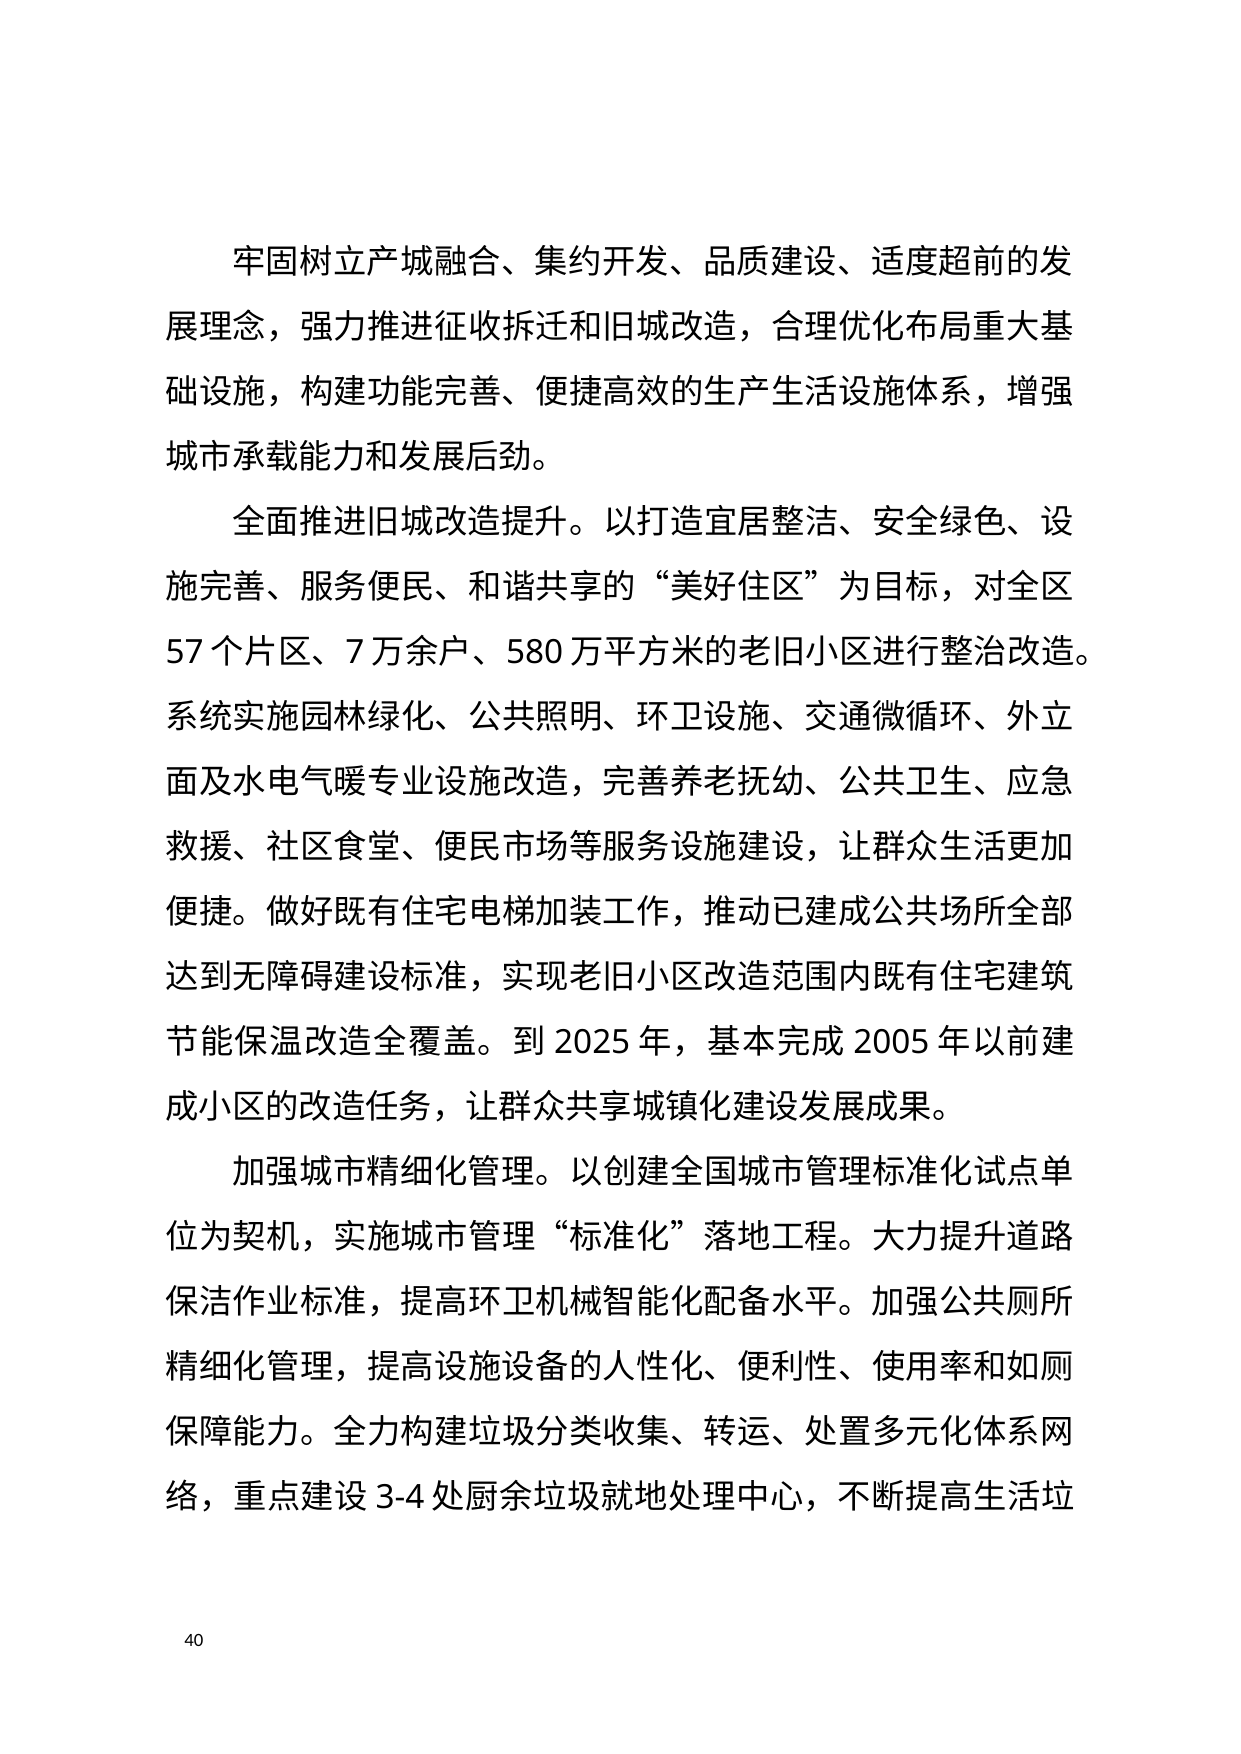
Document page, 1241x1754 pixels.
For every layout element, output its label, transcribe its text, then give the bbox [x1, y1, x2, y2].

text 牢固树立产城融合、集约开发、品质建设、适度超前的发展理念，强力推进征收拆迁和旧城改造，合理优化布局重大基础设施，构建功能完善、便捷高效的生产生活设施体系，增强城市承载能力和发展后劲。 [165, 227, 1075, 487]
text 全面推进旧城改造提升。以打造宜居整洁、安全绿色、设施完善、服务便民、和谐共享的“美好住区”为目标，对全区57个片区、7万余户、580万平方米的老旧小区进行整治改造。系统实施园林绿化、公共照明、环卫设施、交通微循环、外立面及水电气暖专业设施改造，完善养老抚幼、公共卫生、应急救援、社区食堂、便民市场等服务设施建设，让群众生活更加便捷。做好既有住宅电梯加装工作，推动已建成公共场所全部达到无障碍建设标准，实现老旧小区改造范围内既有住宅建筑节能保温改造全覆盖。到2025年，基本完成2005年以前建成小区的改造任务，让群众共享城镇化建设发展成果。 [165, 487, 1075, 1137]
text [165, 1137, 1075, 1527]
